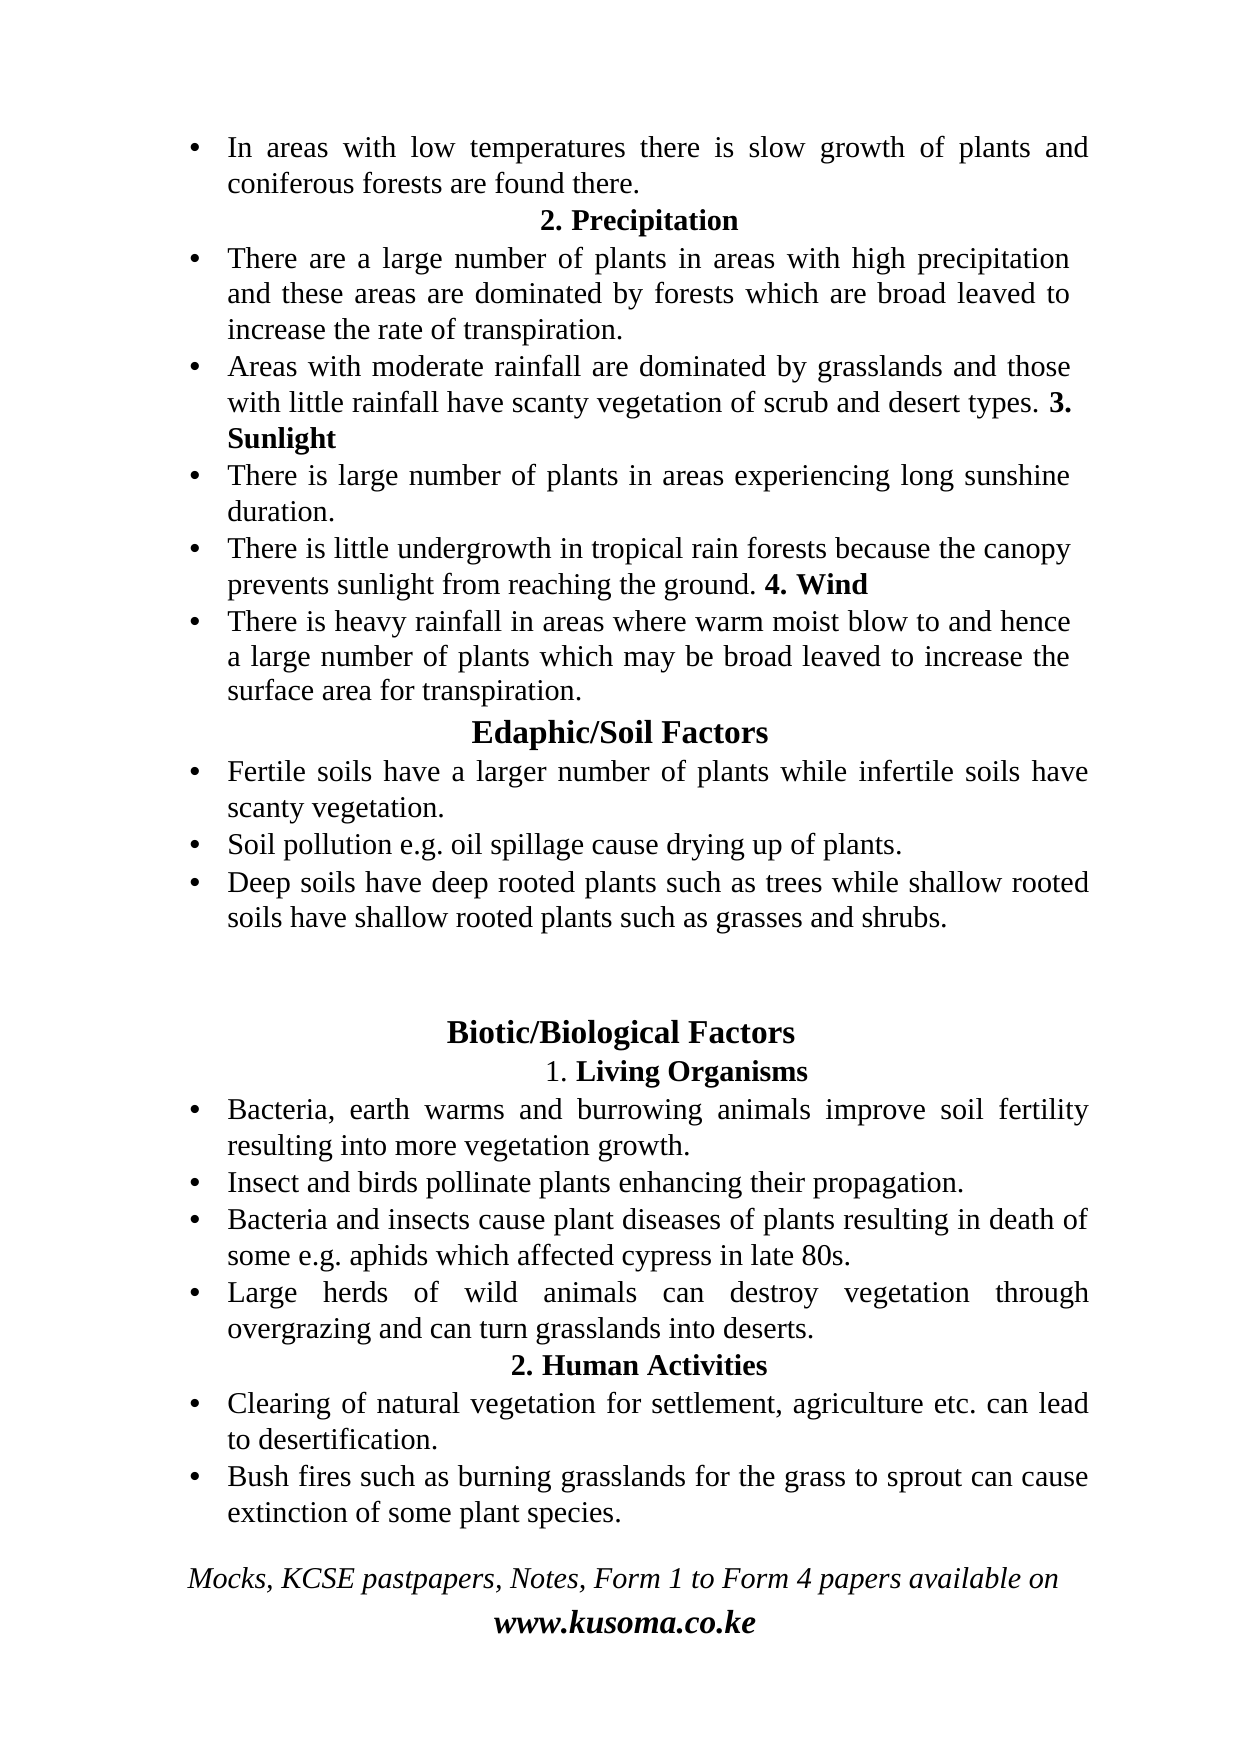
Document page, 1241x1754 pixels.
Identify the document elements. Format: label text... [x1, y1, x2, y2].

list Soil pollution e.g. oil spillage cause drying up of plants. [189, 826, 1090, 861]
list Insect and birds pollinate plants enhancing their propagation. [189, 1164, 1090, 1199]
list Clearing of natural vegetation for settlement, agriculture etc. can lead to desertification. [189, 1385, 1090, 1456]
subtitle 2. Precipitation [254, 202, 1024, 237]
list There are a large number of plants in areas with high precipitation and these areas are dominated by forests which are broad leaved to increase the rate of transpiration. [189, 240, 1072, 346]
list In areas with low temperatures there is slow growth of plants and coniferous forests are found there. [189, 129, 1090, 199]
subtitle Edaphic/Soil Factors [153, 712, 1087, 750]
list Bacteria and insects cause plant diseases of plants resulting in death of some e.g. aphids which affected cypress in late 80s. [189, 1201, 1090, 1272]
subtitle 2. Human Activities [254, 1347, 1024, 1382]
list There is large number of plants in areas experiencing long sunshine duration. [189, 457, 1072, 528]
list There is heavy rainfall in areas where warm moist blow to and hence a large number of plants which may be broad leaved to increase the surface area for transpiration. [189, 604, 1072, 707]
list Bacteria, earth warms and burrowing animals improve soil fertility resulting into more vegetation growth. [189, 1091, 1090, 1161]
list Large herds of wild animals can destroy vegetation through overgrazing and can turn grasslands into deserts. [189, 1274, 1090, 1345]
subtitle Biotic/Biological Factors [153, 1012, 1089, 1050]
list There is little undergrowth in tropical rain forests because the canopy prevents sunlight from reaching the ground. 4. Wind [189, 530, 1072, 601]
list Areas with moderate rainfall are dominated by grasslands and those with little rainfall have scanty vegetation of scrub and desert types. 3. Sunlight [189, 348, 1072, 455]
list Deep soils have deep rooted plants such as trees while shallow rooted soils have shallow rooted plants such as grasses and shrubs. [189, 864, 1090, 934]
list Fertile soils have a larger number of plants while infertile soils have scanty vegetation. [189, 753, 1090, 824]
subtitle 1. Living Organisms [254, 1053, 1099, 1088]
list Bush fires such as burning grasslands for the grass to sprout can cause extinction of some plant species. [189, 1458, 1090, 1528]
